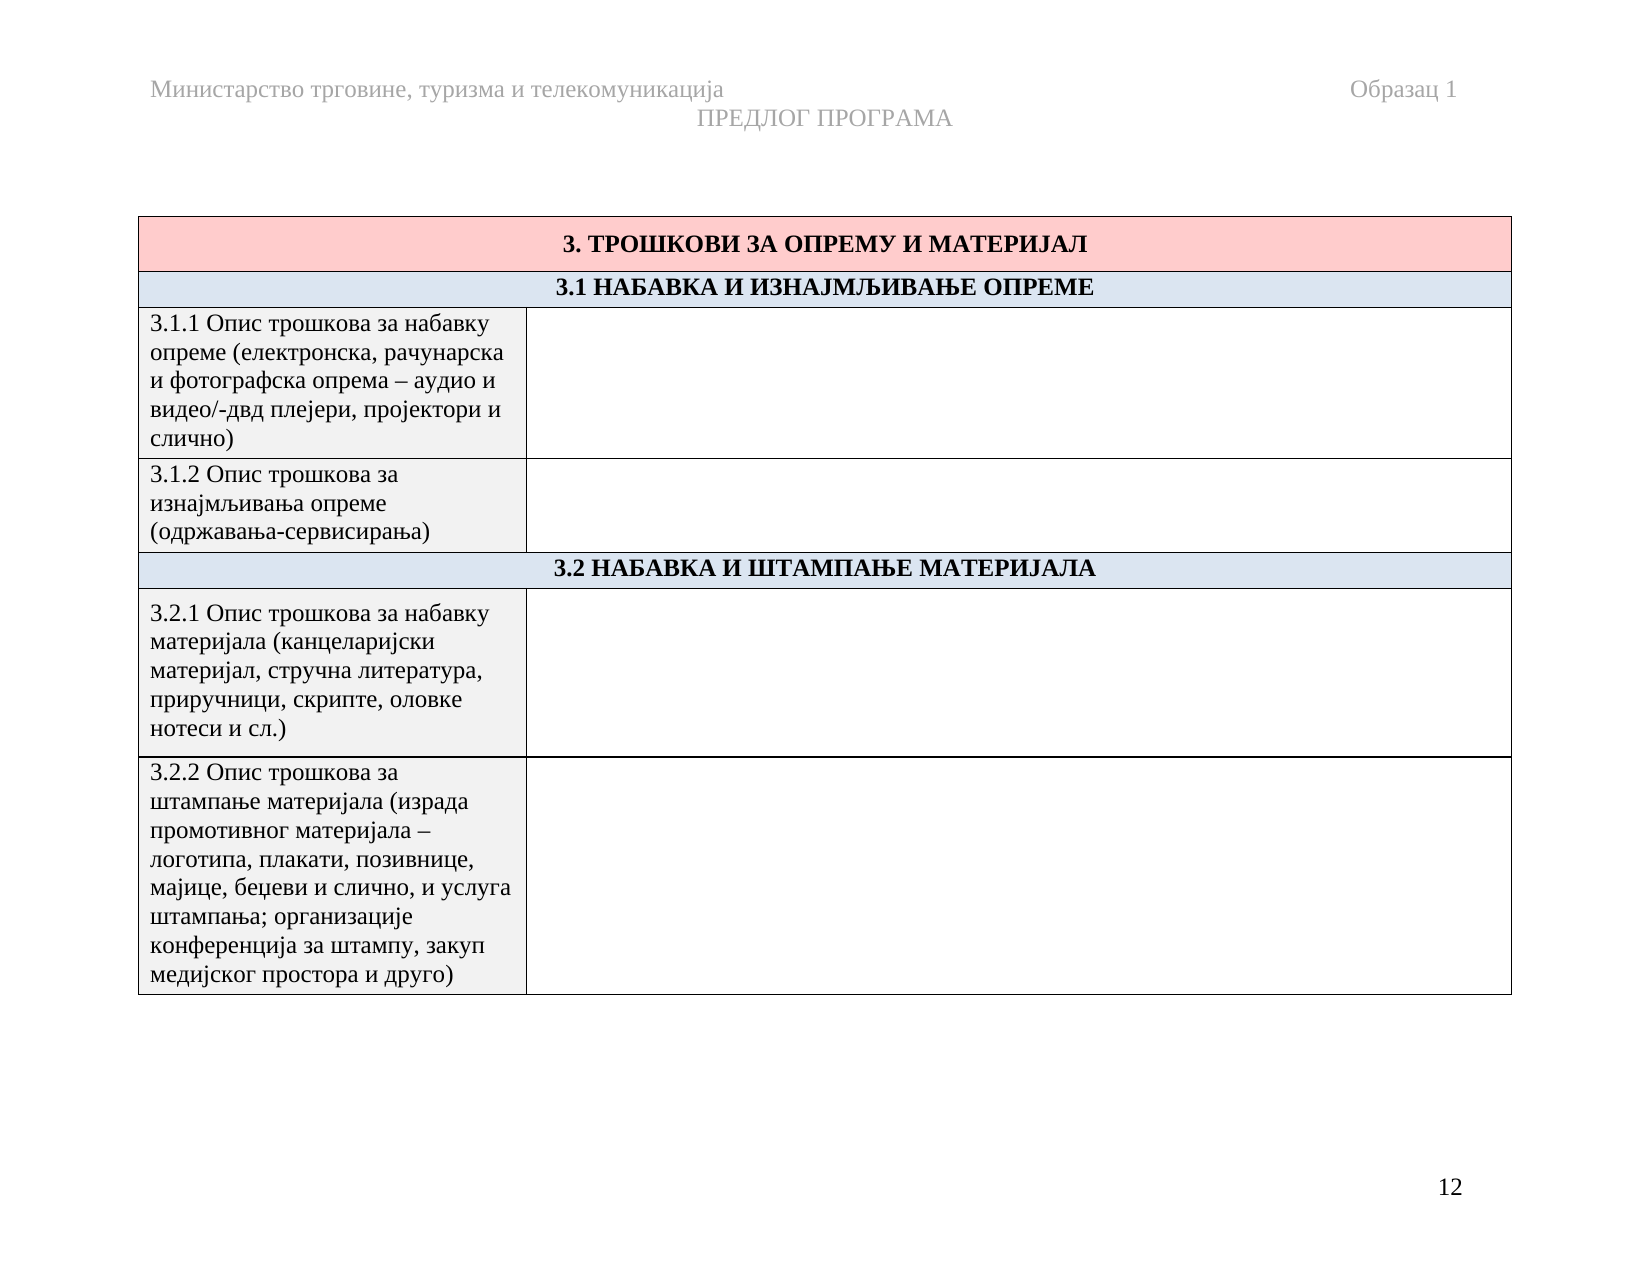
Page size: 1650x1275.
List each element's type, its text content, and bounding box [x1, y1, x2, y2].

table_cell 3.2.2 Опис трошкова за штампање материјала (израда промотивног материјала – логотипа, плакати, позивнице, мајице, беџеви и слично, и услуга штампања; организације конференција за штампу, закуп медијског простора и друго) [139, 758, 526, 994]
table_cell [527, 589, 1511, 756]
table_cell [527, 459, 1511, 552]
table_cell 3.1.1 Опис трошкова за набавку опреме (електронска, рачунарска и фотографска опрема – аудио и видео/-двд плејери, пројектори и слично) [139, 308, 526, 458]
table_cell 3.1.2 Опис трошкова за изнајмљивања опреме (одржавања-сервисирања) [139, 459, 526, 552]
table_cell [527, 758, 1511, 994]
table_header 3. ТРОШКОВИ ЗА ОПРЕМУ И МАТЕРИЈАЛ [139, 217, 1511, 271]
table_cell 3.1 НАБАВКА И ИЗНАЈМЉИВАЊЕ ОПРЕМЕ [139, 272, 1511, 307]
table_cell 3.2 НАБАВКА И ШТАМПАЊЕ МАТЕРИЈАЛА [139, 553, 1511, 588]
table_cell [527, 308, 1511, 458]
table_cell 3.2.1 Опис трошкова за набавку материјала (канцеларијски материјал, стручна литература, приручници, скрипте, оловке нотеси и сл.) [139, 589, 526, 756]
